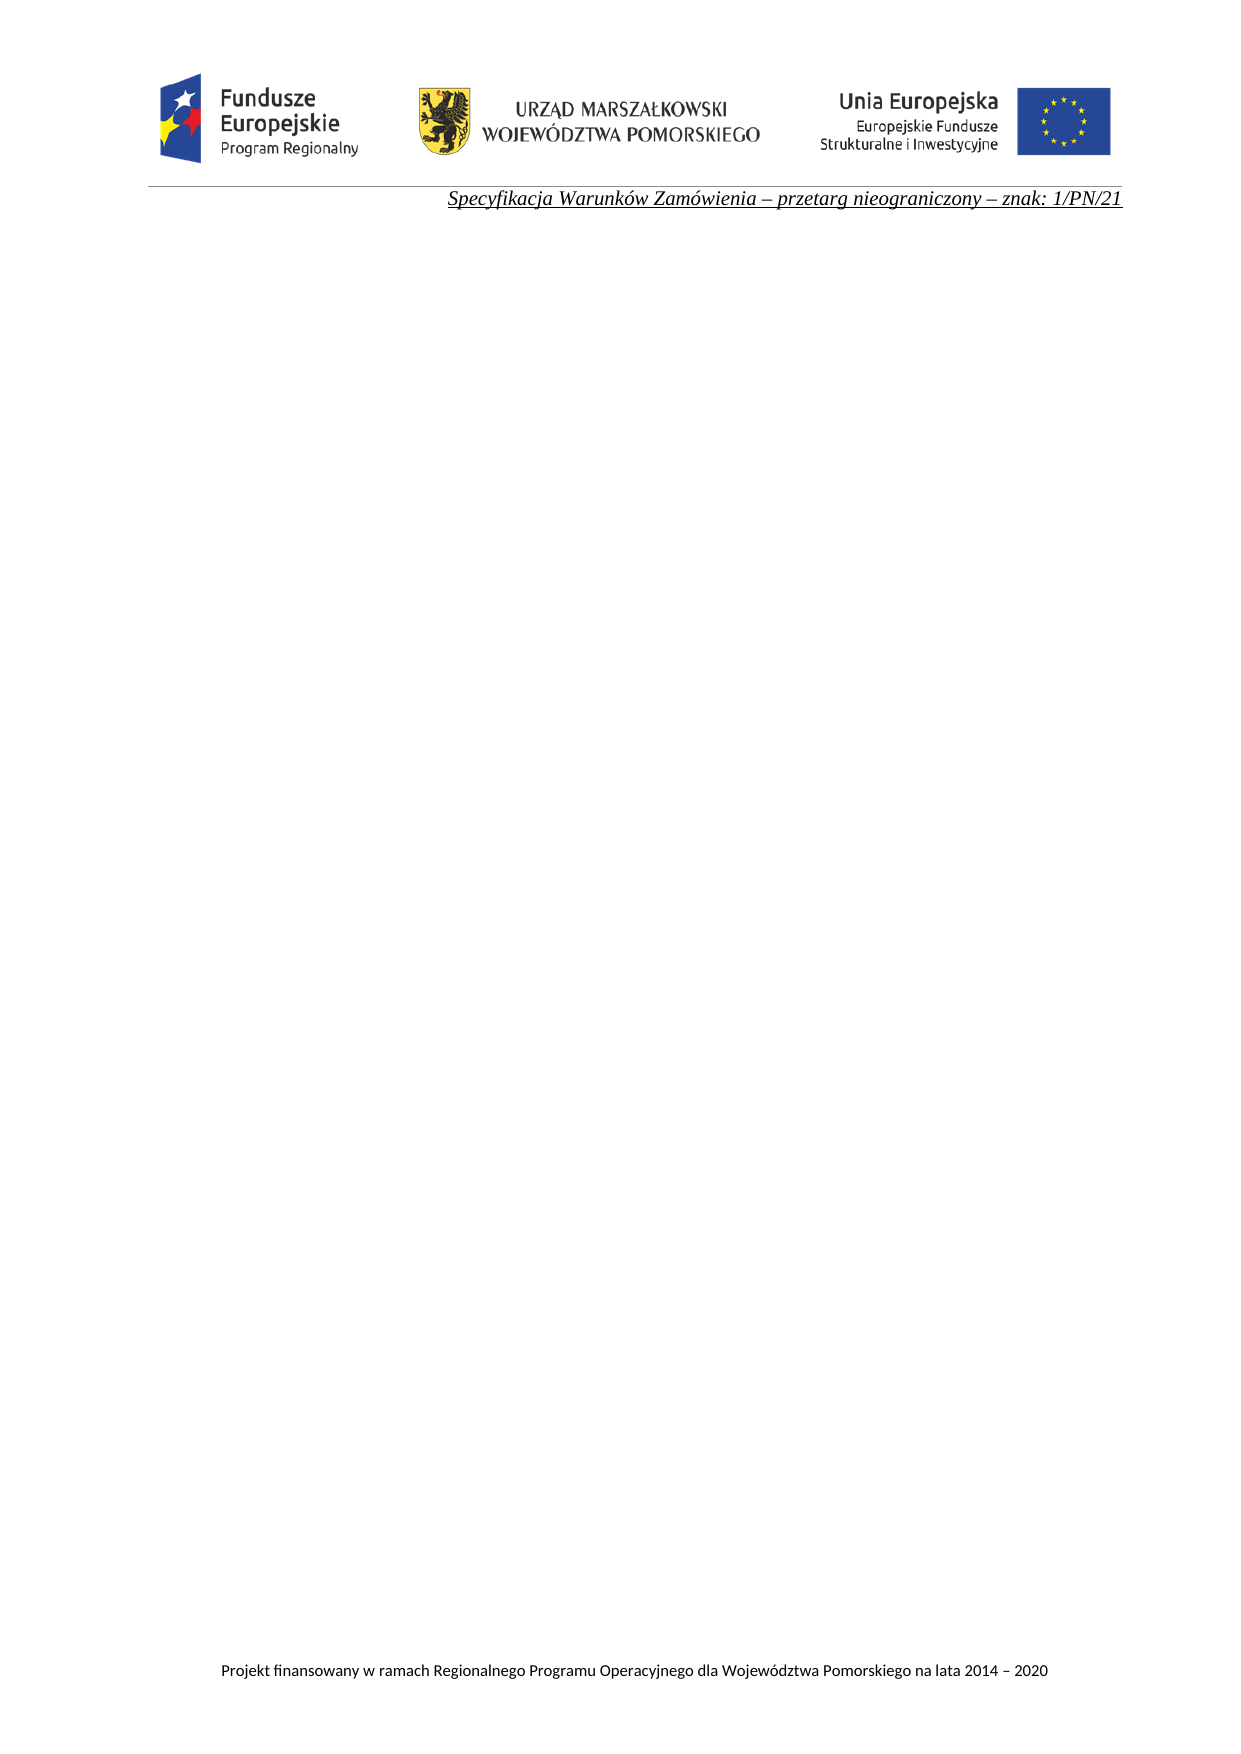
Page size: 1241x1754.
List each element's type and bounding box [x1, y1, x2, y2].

picture [147, 73, 1123, 187]
